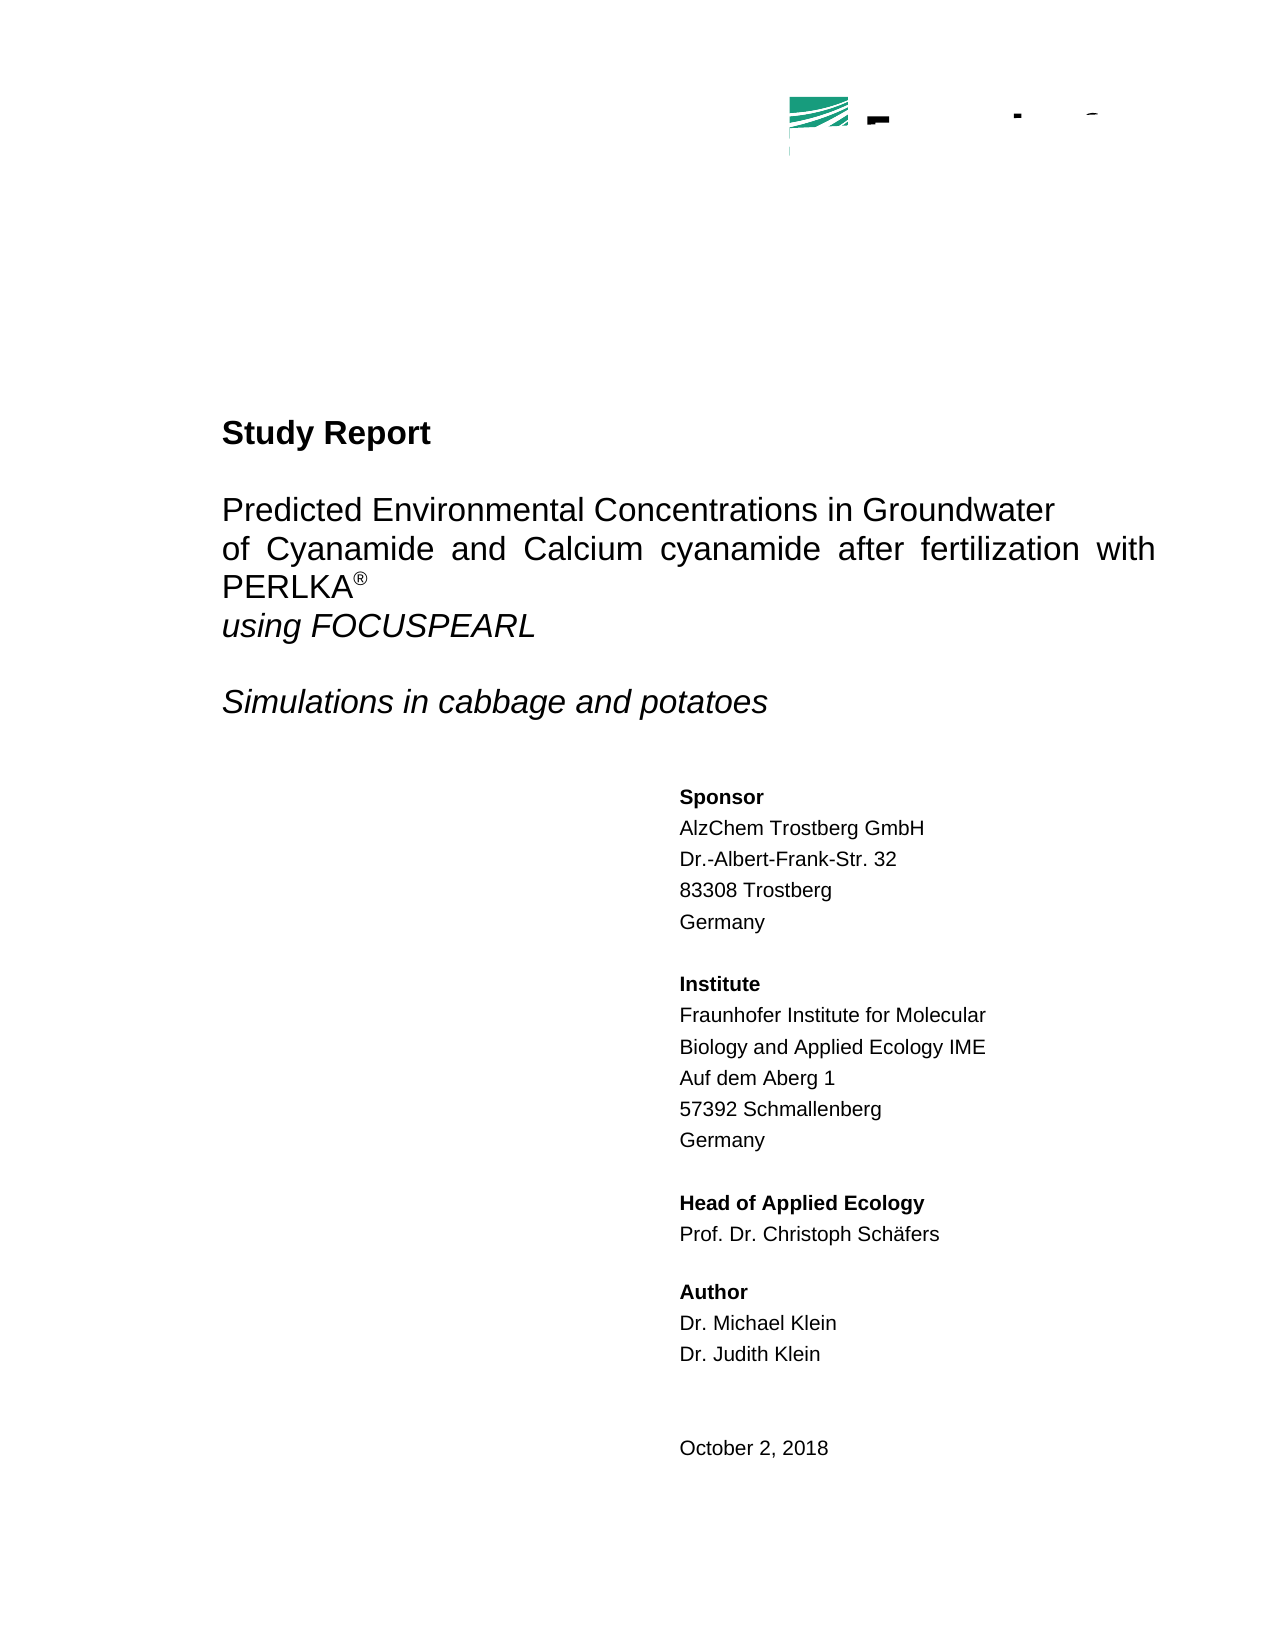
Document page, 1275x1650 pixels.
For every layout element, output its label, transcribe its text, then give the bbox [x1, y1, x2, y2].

text 83308 Trostberg [222, 871, 1157, 902]
text Dr.-Albert-Frank-Str. 32 [222, 840, 1157, 871]
text Institute [222, 965, 1157, 996]
text AlzChem Trostberg GmbH [222, 808, 1157, 840]
text Head of Applied Ecology [222, 1183, 1157, 1215]
text Author [679, 1272, 1157, 1303]
text Simulations in cabbage and potatoes [222, 682, 1157, 752]
text Germany [222, 902, 1157, 933]
text Dr. Judith Klein [679, 1335, 1157, 1366]
text Dr. Michael Klein [679, 1303, 1157, 1335]
text Study Report [222, 413, 1157, 452]
text 57392 Schmallenberg Germany [222, 1090, 1157, 1152]
text Prof. Dr. Christoph Schäfers [222, 1215, 1157, 1246]
text using FOCUSPEARL [222, 606, 1157, 644]
text Sponsor [222, 777, 1157, 808]
text of Cyanamide and Calcium cyanamide after fertilization with PERLKA® [222, 529, 1157, 606]
text Fraunhofer Institute for Molecular Biology and Applied Ecology IME Auf dem Aberg 1 [222, 996, 1157, 1090]
text October 2, 2018 [222, 1428, 1157, 1460]
text Predicted Environmental Concentrations in Groundwater [222, 490, 1157, 529]
